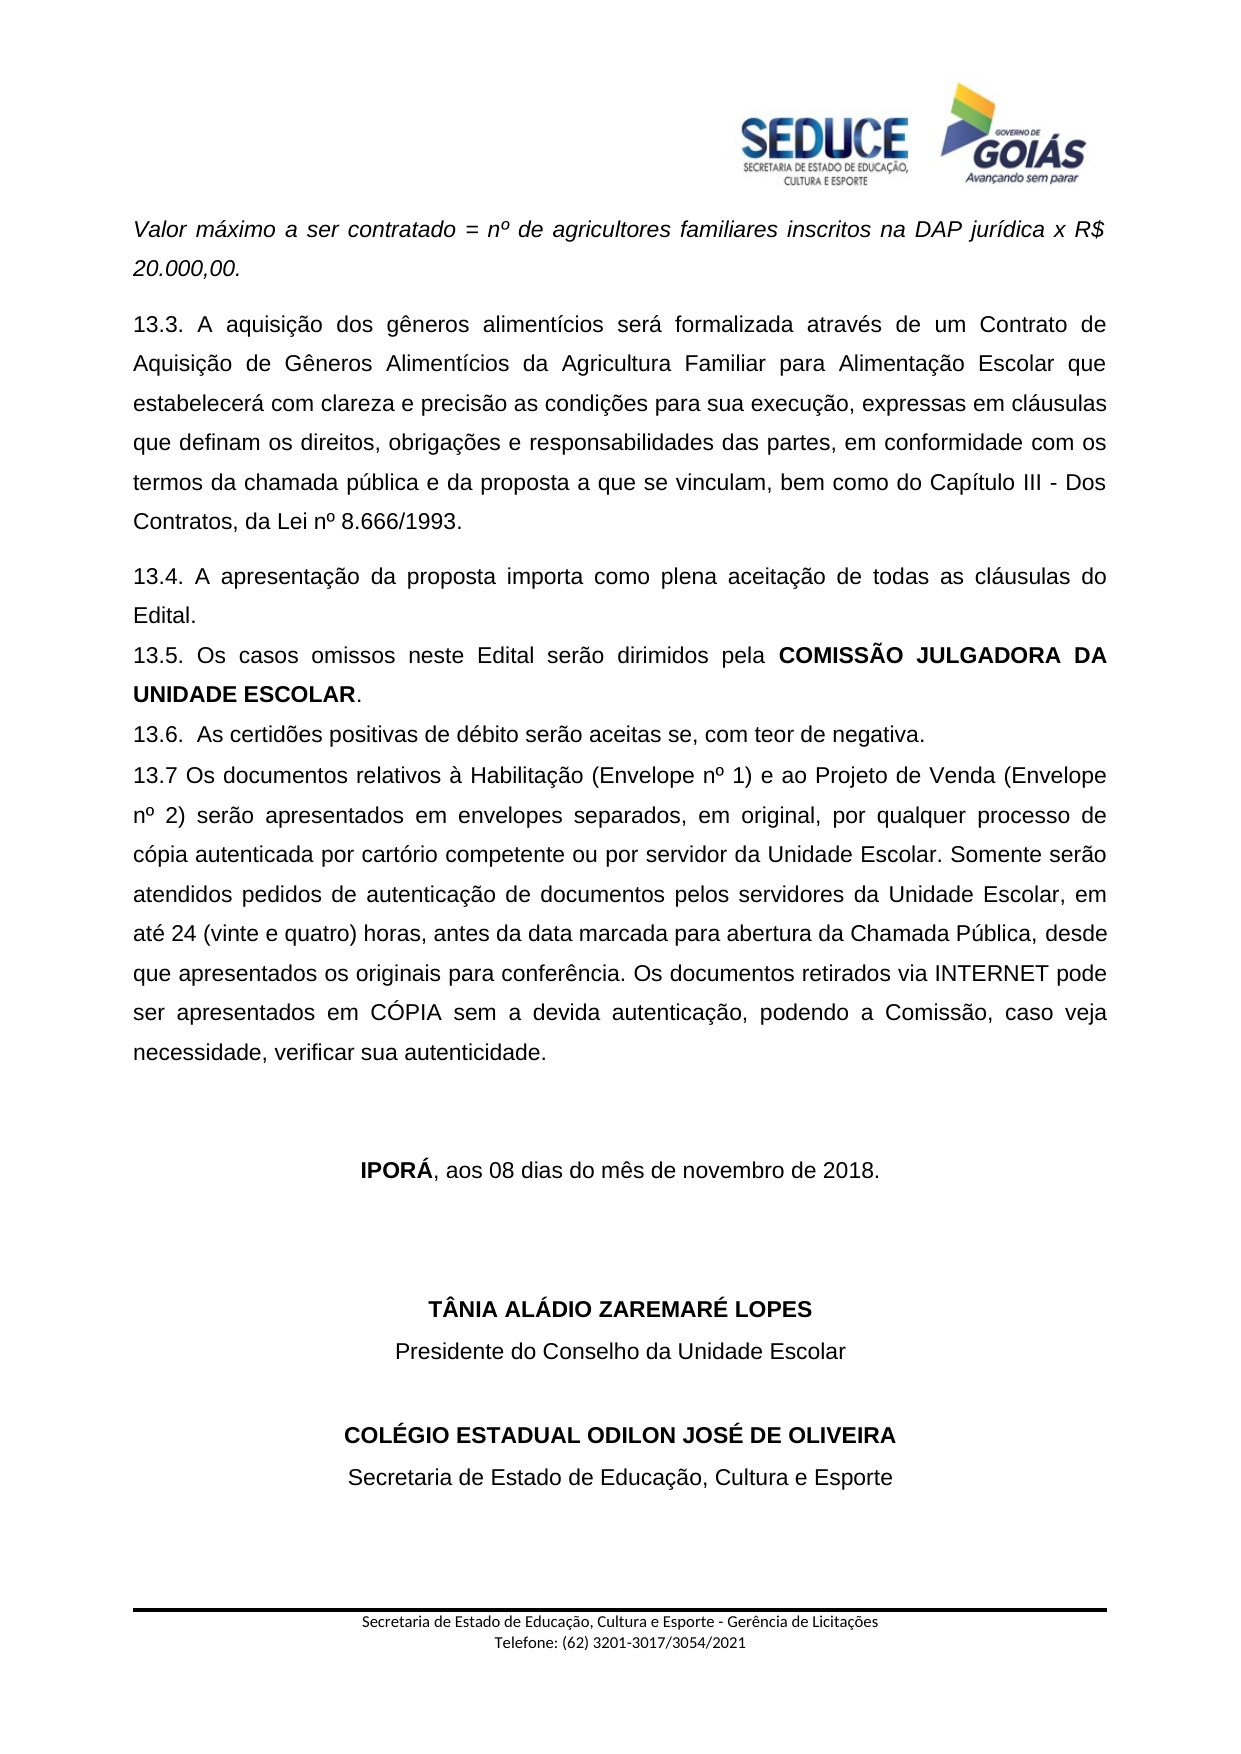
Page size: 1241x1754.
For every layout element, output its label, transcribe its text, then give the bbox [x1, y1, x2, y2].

text Presidente do Conselho da Unidade Escolar [133, 1338, 1107, 1364]
text 13.6. As certidões positivas de débito serão aceitas se, com teor de negativa. [133, 721, 1107, 747]
text Secretaria de Estado de Educação, Cultura e Esporte [133, 1464, 1107, 1490]
text 13.4. A apresentação da proposta importa como plena aceitação de todas as cláusulas do Edital. [133, 563, 1107, 629]
text IPORÁ, aos 08 dias do mês de novembro de 2018. [133, 1157, 1107, 1183]
picture [726, 73, 1108, 216]
text 13.3. A aquisição dos gêneros alimentícios será formalizada através de um Contrato de Aquisição de Gêneros Alimentícios da Agricultura Familiar para Alimentação Escolar que estabelecerá com clareza e precisão as condições para sua execução, expressas em cláusulas que definam os direitos, obrigações e responsabilidades das partes, em conformidade com os termos da chamada pública e da proposta a que se vinculam, bem como do Capítulo III - Dos Contratos, da Lei nº 8.666/1993. [133, 311, 1107, 534]
text 13.7 Os documentos relativos à Habilitação (Envelope nº 1) e ao Projeto de Venda (Envelope nº 2) serão apresentados em envelopes separados, em original, por qualquer processo de cópia autenticada por cartório competente ou por servidor da Unidade Escolar. Somente serão atendidos pedidos de autenticação de documentos pelos servidores da Unidade Escolar, em até 24 (vinte e quatro) horas, antes da data marcada para abertura da Chamada Pública, desde que apresentados os originais para conferência. Os documentos retirados via INTERNET pode ser apresentados em CÓPIA sem a devida autenticação, podendo a Comissão, caso veja necessidade, verificar sua autenticidade. [133, 762, 1107, 1065]
text TÂNIA ALÁDIO ZAREMARÉ LOPES [133, 1296, 1107, 1322]
text Valor máximo a ser contratado = nº de agricultores familiares inscritos na DAP jurídica x R$ 20.000,00. [133, 216, 1107, 282]
text COLÉGIO ESTADUAL ODILON JOSÉ DE OLIVEIRA [133, 1422, 1107, 1448]
text 13.5. Os casos omissos neste Edital serão dirimidos pela COMISSÃO JULGADORA DA UNIDADE ESCOLAR. [133, 642, 1107, 708]
